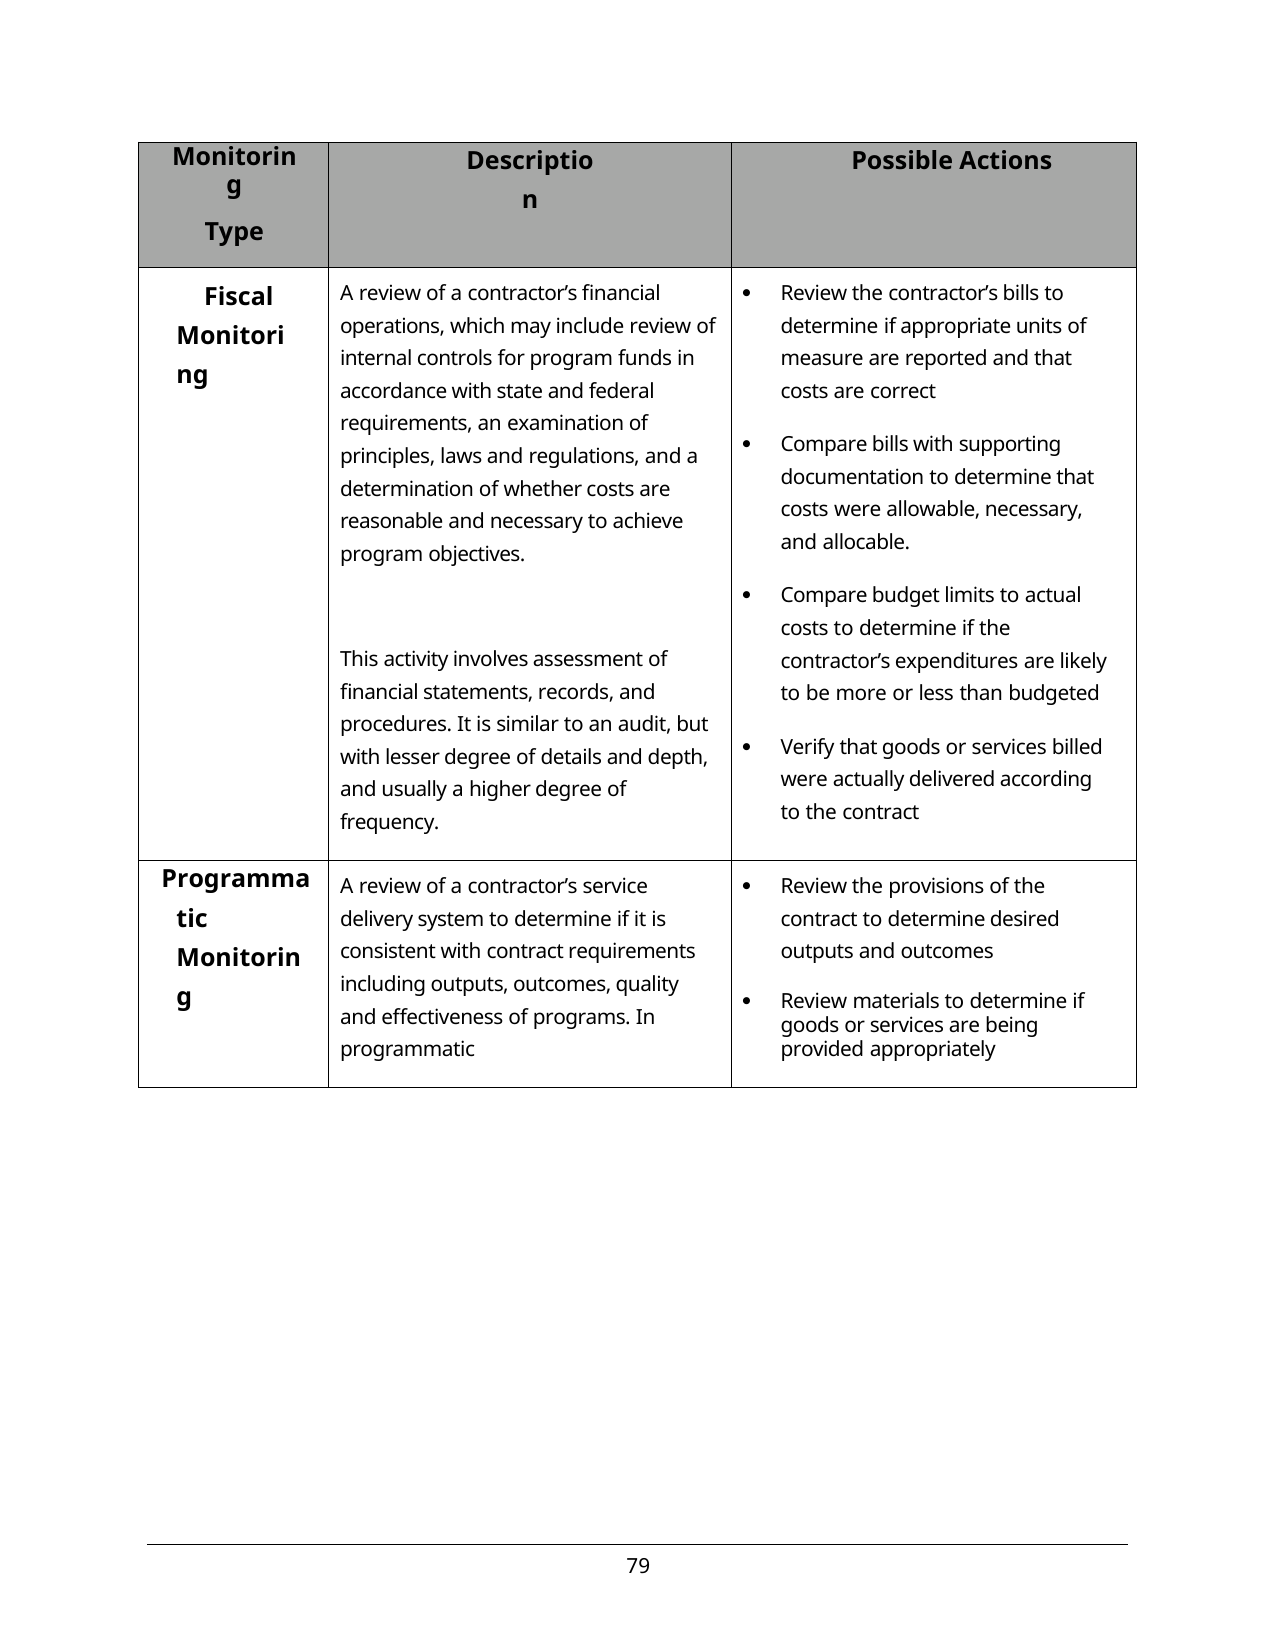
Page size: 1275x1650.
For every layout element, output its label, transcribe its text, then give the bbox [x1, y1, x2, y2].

table_cell Monitoring Type [139, 143, 328, 267]
table_cell Review the provisions of the contract to determine desired outputs and outcomes Review materials to determine if goods or services are being provided appropriately [732, 861, 1136, 1087]
table_cell Fiscal Monitoring [139, 268, 328, 860]
table_cell Possible Actions [732, 143, 1136, 267]
table_cell Description [329, 143, 731, 267]
table_cell Review the contractor’s bills to determine if appropriate units of measure are reported and that costs are correct Compare bills with supporting documentation to determine that costs were allowable, necessary, and allocable. Compare budget limits to actual costs to determine if the contractor’s expenditures are likely to be more or less than budgeted Verify that goods or services billed were actually delivered according to the contract [732, 268, 1136, 860]
table_cell A review of a contractor’s service delivery system to determine if it is consistent with contract requirements including outputs, outcomes, quality and effectiveness of programs. In programmatic [329, 861, 731, 1087]
table_cell A review of a contractor’s financial operations, which may include review of internal controls for program funds in accordance with state and federal requirements, an examination of principles, laws and regulations, and a determination of whether costs are reasonable and necessary to achieve program objectives. This activity involves assessment of financial statements, records, and procedures. It is similar to an audit, but with lesser degree of details and depth, and usually a higher degree of frequency. [329, 268, 731, 860]
table_cell Programmatic Monitoring [139, 861, 328, 1087]
